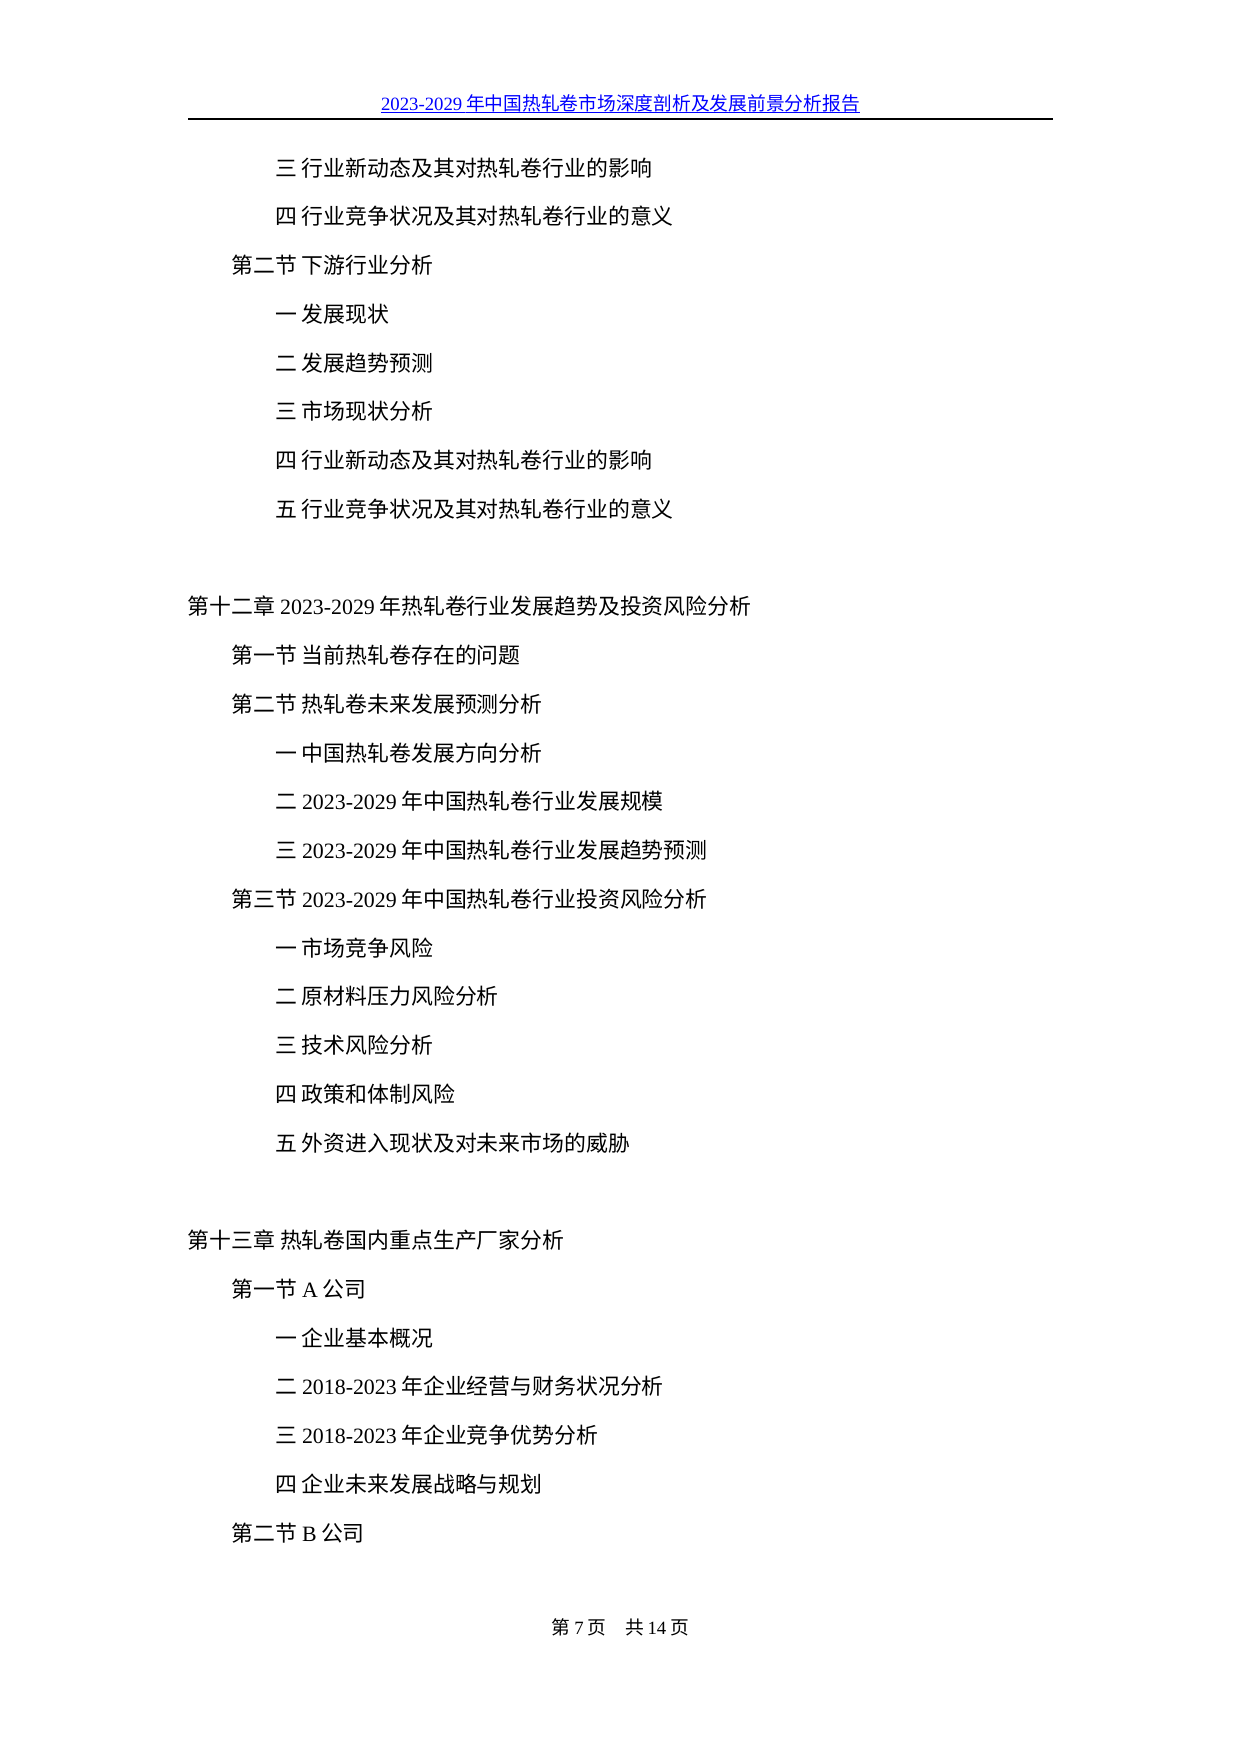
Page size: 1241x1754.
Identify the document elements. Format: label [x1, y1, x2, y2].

text [187, 150, 1053, 1548]
